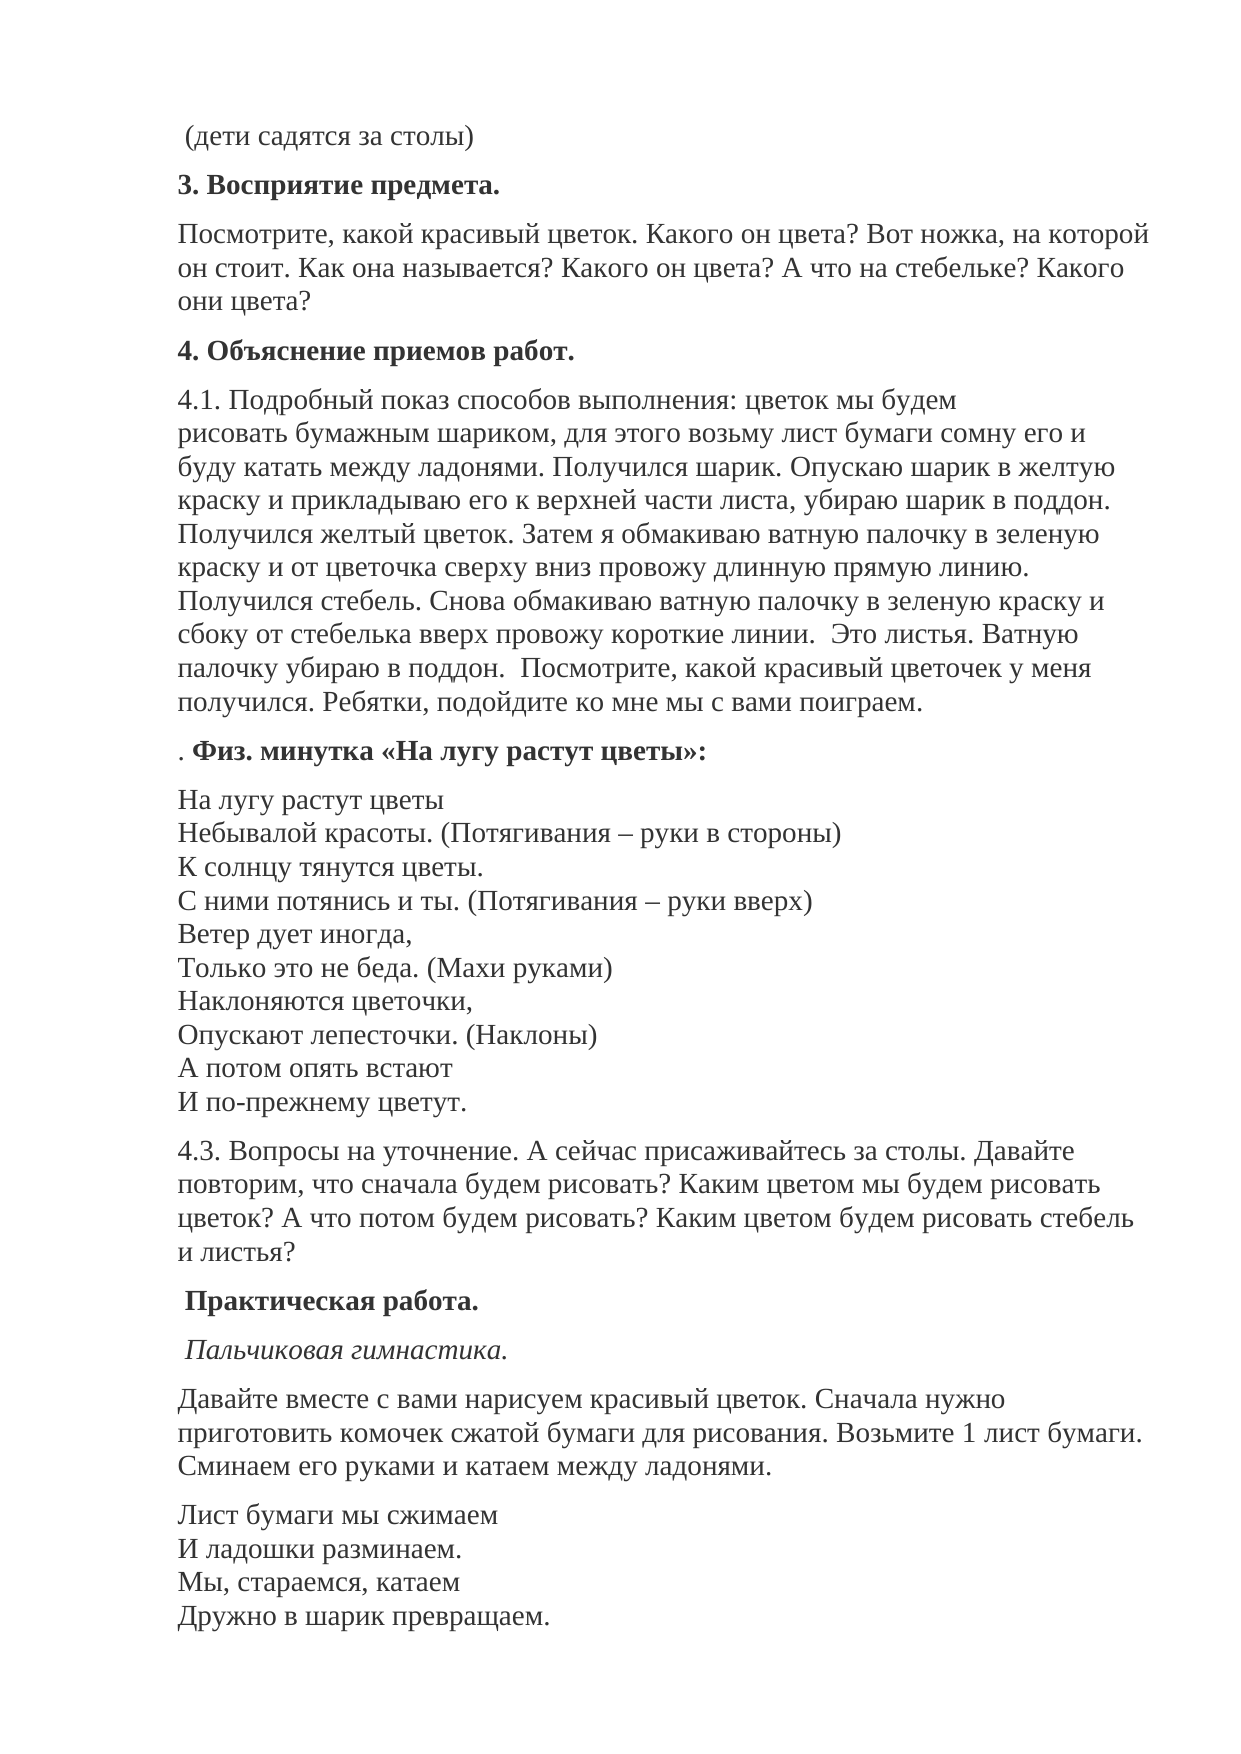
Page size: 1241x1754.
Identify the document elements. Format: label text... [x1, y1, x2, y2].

text На лугу растут цветы Небывалой красоты. (Потягивания – руки в стороны) К солнцу тянутся цветы. С ними потянись и ты. (Потягивания – руки вверх) Ветер дует иногда, Только это не беда. (Махи руками) Наклоняются цветочки, Опускают лепесточки. (Наклоны) А потом опять встают И по-прежнему цветут. [177, 782, 1152, 1117]
text Пальчиковая гимнастика. [177, 1332, 1152, 1366]
text Посмотрите, какой красивый цветок. Какого он цвета? Вот ножка, на которой он стоит. Как она называется? Какого он цвета? А что на стебельке? Какого они цвета? [177, 216, 1152, 317]
text Практическая работа. [177, 1283, 1152, 1316]
text 4.1. Подробный показ способов выполнения: цветок мы будем рисовать бумажным шариком, для этого возьму лист бумаги сомну его и буду катать между ладонями. Получился шарик. Опускаю шарик в желтую краску и прикладываю его к верхней части листа, убираю шарик в поддон. Получился желтый цветок. Затем я обмакиваю ватную палочку в зеленую краску и от цветочка сверху вниз провожу длинную прямую линию. Получился стебель. Снова обмакиваю ватную палочку в зеленую краску и сбоку от стебелька вверх провожу короткие линии. Это листья. Ватную палочку убираю в поддон. Посмотрите, какой красивый цветочек у меня получился. Ребятки, подойдите ко мне мы с вами поиграем. [177, 382, 1152, 717]
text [177, 1497, 1152, 1632]
text 4.3. Вопросы на уточнение. А сейчас присаживайтесь за столы. Давайте повторим, что сначала будем рисовать? Каким цветом мы будем рисовать цветок? А что потом будем рисовать? Каким цветом будем рисовать стебель и листья? [177, 1133, 1152, 1267]
text 3. Восприятие предмета. [177, 167, 1152, 201]
text (дети садятся за столы) [177, 118, 1152, 152]
text 4. Объяснение приемов работ. [177, 333, 1152, 366]
text . Физ. минутка «На лугу растут цветы»: [177, 733, 1152, 766]
text Давайте вместе с вами нарисуем красивый цветок. Сначала нужно приготовить комочек сжатой бумаги для рисования. Возьмите 1 лист бумаги. Сминаем его руками и катаем между ладонями. [177, 1381, 1152, 1482]
